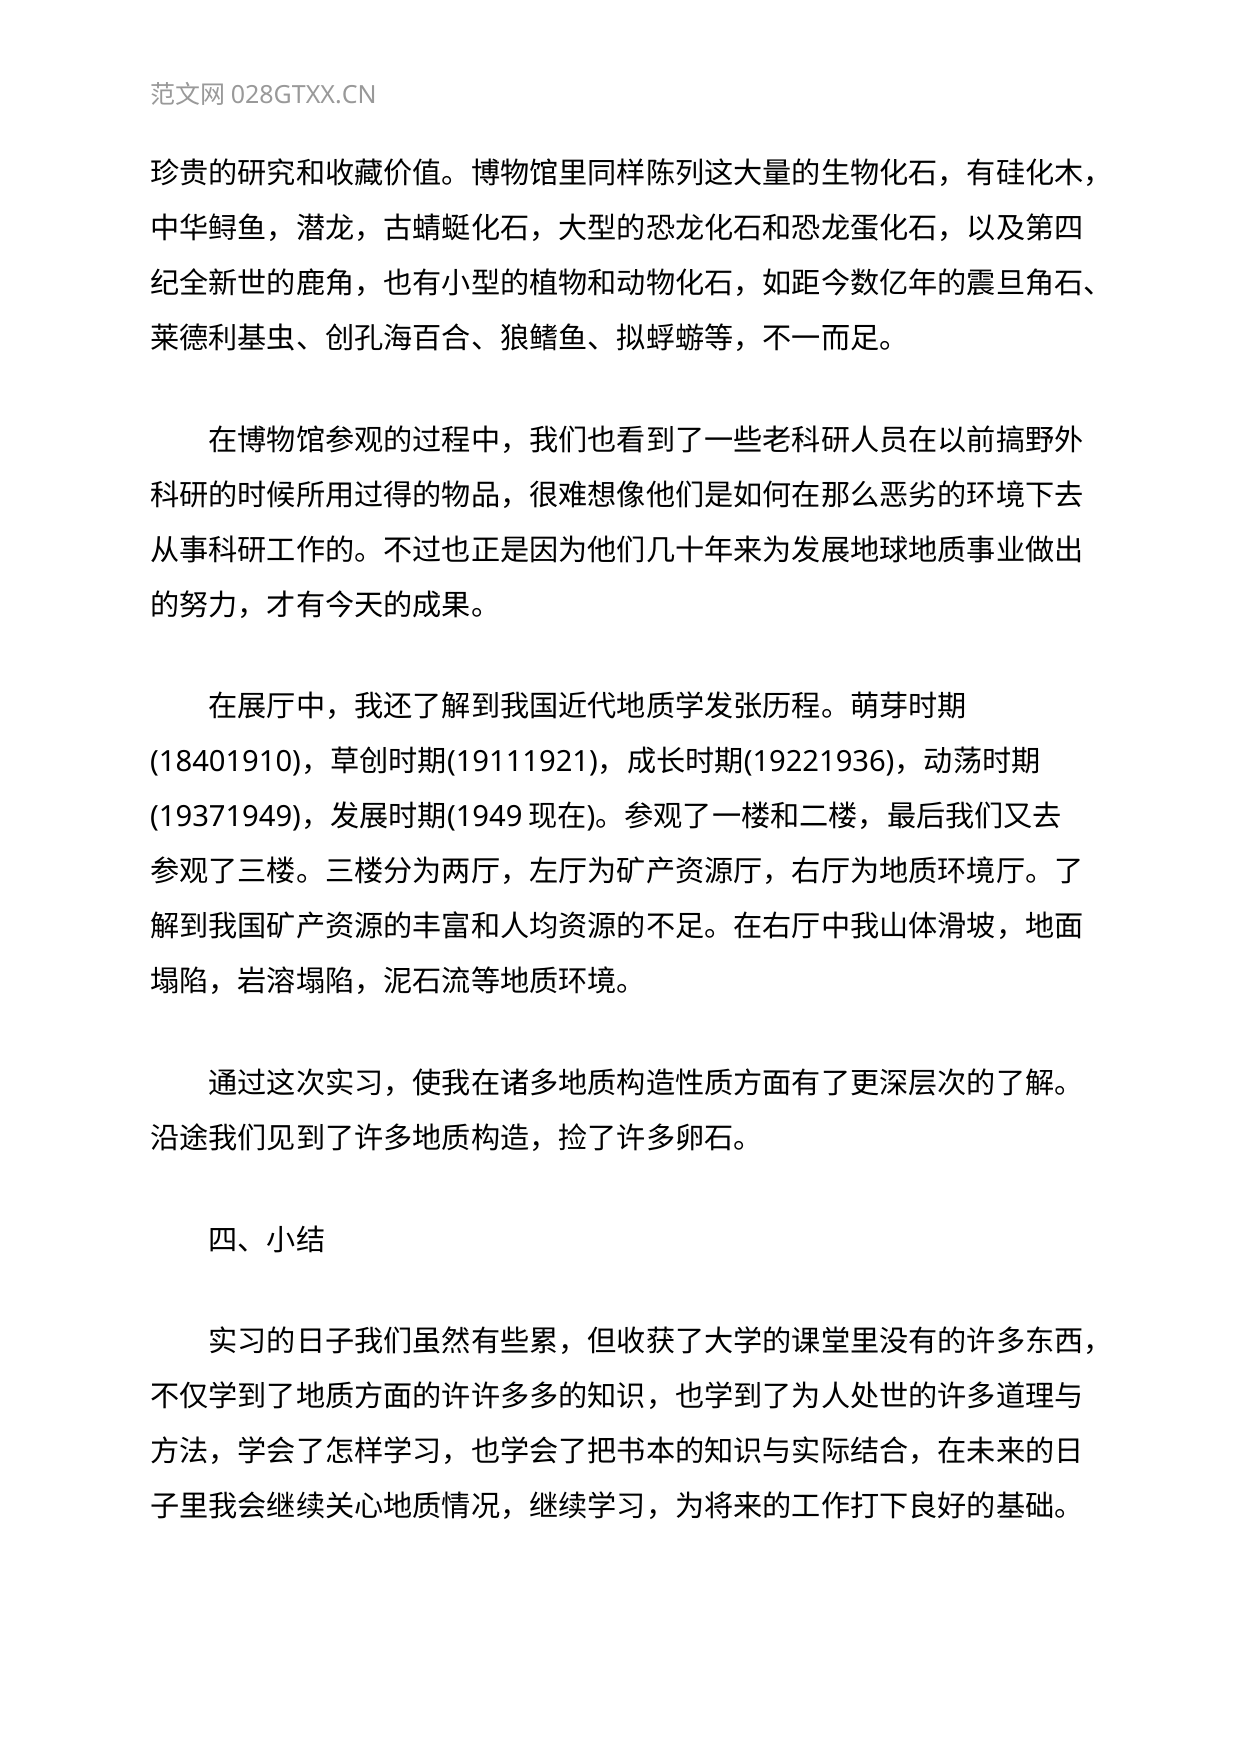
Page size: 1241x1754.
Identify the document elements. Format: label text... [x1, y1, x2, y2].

text 在展厅中，我还了解到我国近代地质学发张历程。萌芽时期(18401910)，草创时期(19111921)，成长时期(19221936)，动荡时期(19371949)，发展时期(1949现在)。参观了一楼和二楼，最后我们又去参观了三楼。三楼分为两厅，左厅为矿产资源厅，右厅为地质环境厅。了解到我国矿产资源的丰富和人均资源的不足。在右厅中我山体滑坡，地面塌陷，岩溶塌陷，泥石流等地质环境。 [150, 683, 1090, 1000]
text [150, 150, 1090, 357]
text 通过这次实习，使我在诸多地质构造性质方面有了更深层次的了解。沿途我们见到了许多地质构造，捡了许多卵石。 [150, 1059, 1090, 1157]
text 在博物馆参观的过程中，我们也看到了一些老科研人员在以前搞野外科研的时候所用过得的物品，很难想像他们是如何在那么恶劣的环境下去从事科研工作的。不过也正是因为他们几十年来为发展地球地质事业做出的努力，才有今天的成果。 [150, 416, 1090, 623]
text 实习的日子我们虽然有些累，但收获了大学的课堂里没有的许多东西，不仅学到了地质方面的许许多多的知识，也学到了为人处世的许多道理与方法，学会了怎样学习，也学会了把书本的知识与实际结合，在未来的日子里我会继续关心地质情况，继续学习，为将来的工作打下良好的基础。 [150, 1318, 1090, 1525]
text 四、小结 [150, 1216, 1090, 1258]
